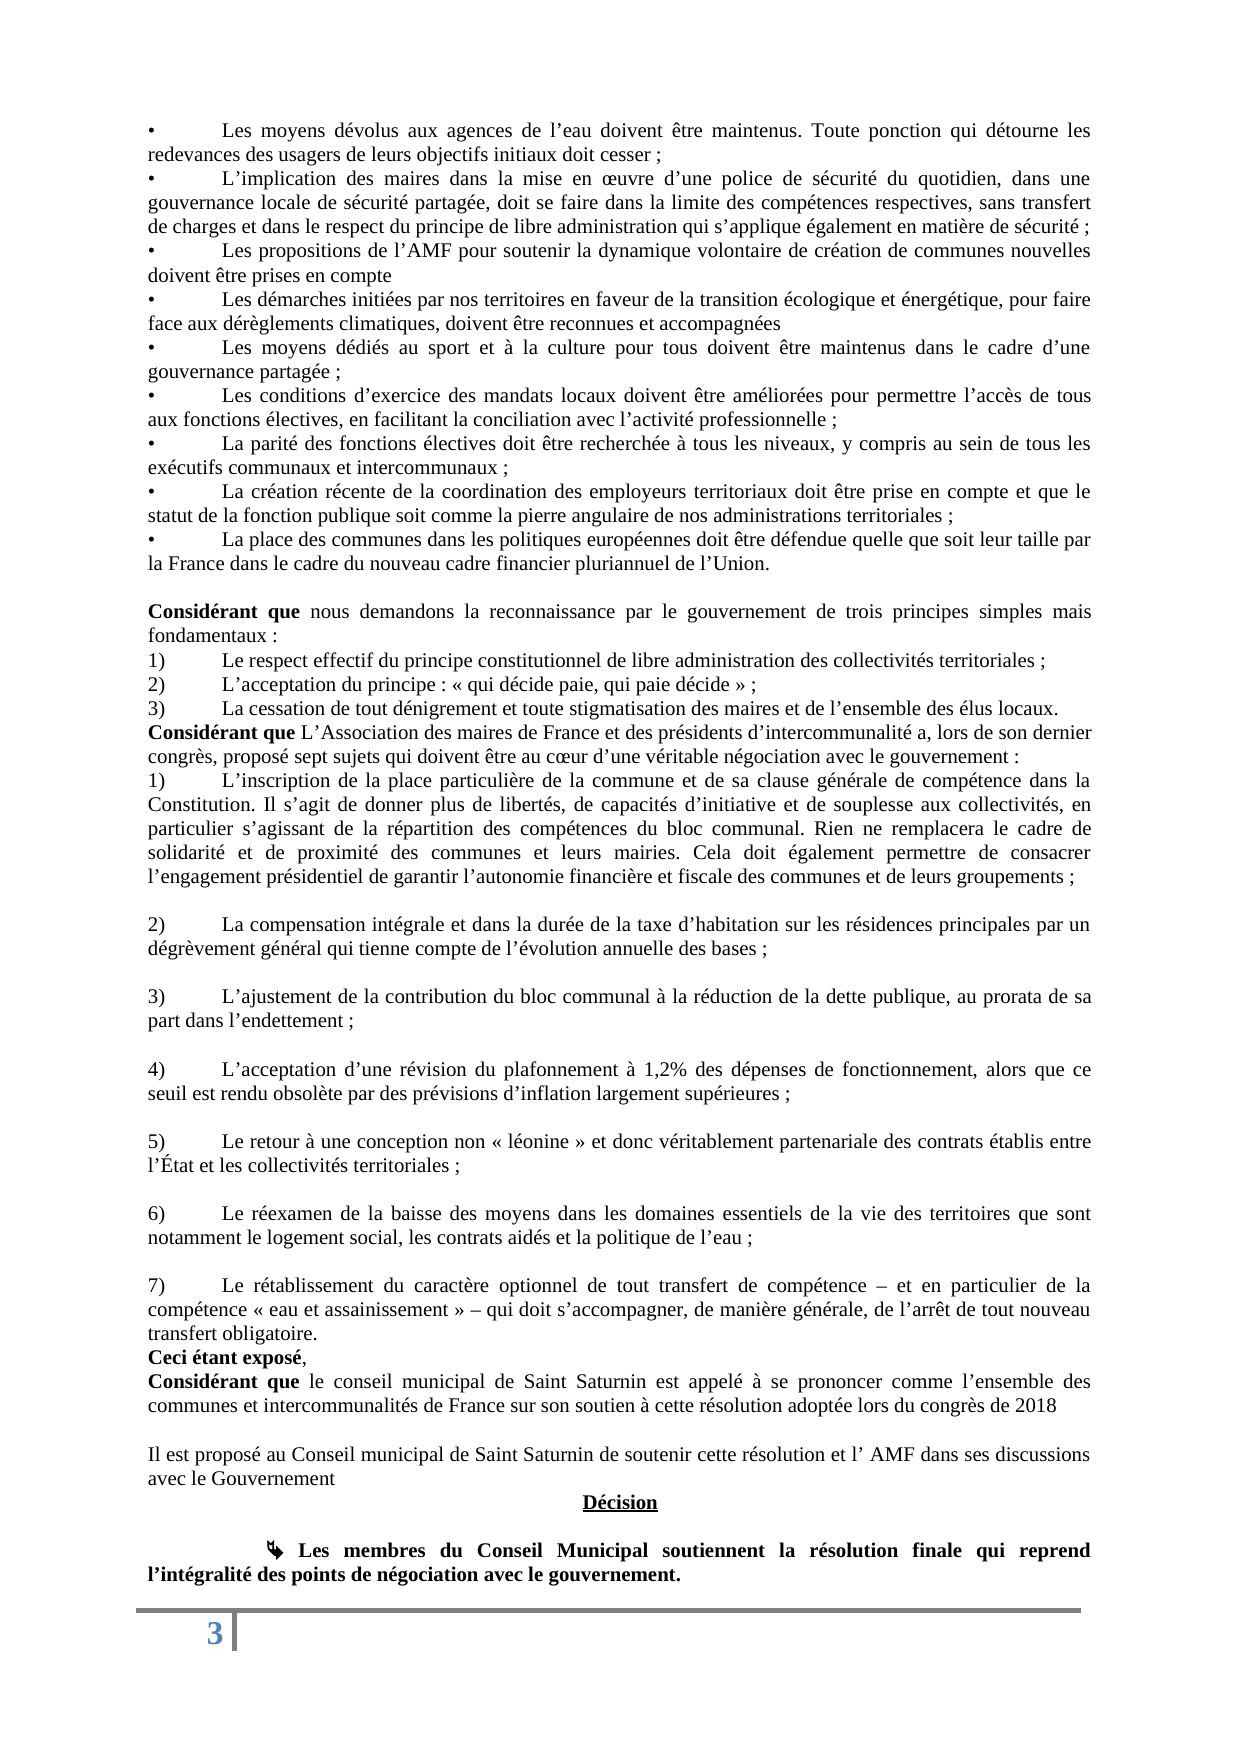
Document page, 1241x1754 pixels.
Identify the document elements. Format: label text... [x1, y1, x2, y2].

text 3) L’ajustement de la contribution du bloc communal à la réduction de la dette publique, au prorata de sa part dans l’endettement ; [148, 984, 1092, 1032]
text 5) Le retour à une conception non « léonine » et donc véritablement partenariale des contrats établis entre l’État et les collectivités territoriales ; [148, 1129, 1092, 1177]
text 2) L’acceptation du principe : « qui décide paie, qui paie décide » ; [148, 672, 1092, 696]
text 6) Le réexamen de la baisse des moyens dans les domaines essentiels de la vie des territoires que sont notamment le logement social, les contrats aidés et la politique de l’eau ; [148, 1201, 1092, 1249]
text • L’implication des maires dans la mise en œuvre d’une police de sécurité du quotidien, dans une gouvernance locale de sécurité partagée, doit se faire dans la limite des compétences respectives, sans transfert de charges et dans le respect du principe de libre administration qui s’applique également en matière de sécurité ; [148, 166, 1092, 238]
text 2) La compensation intégrale et dans la durée de la taxe d’habitation sur les résidences principales par un dégrèvement général qui tienne compte de l’évolution annuelle des bases ; [148, 912, 1092, 960]
text • Les moyens dédiés au sport et à la culture pour tous doivent être maintenus dans le cadre d’une gouvernance partagée ; [148, 335, 1092, 383]
text • La création récente de la coordination des employeurs territoriaux doit être prise en compte et que le statut de la fonction publique soit comme la pierre angulaire de nos administrations territoriales ; [148, 479, 1092, 527]
text 4) L’acceptation d’une révision du plafonnement à 1,2% des dépenses de fonctionnement, alors que ce seuil est rendu obsolète par des prévisions d’inflation largement supérieures ; [148, 1057, 1092, 1105]
text Ceci étant exposé, [148, 1345, 1092, 1369]
text • Les démarches initiées par nos territoires en faveur de la transition écologique et énergétique, pour faire face aux dérèglements climatiques, doivent être reconnues et accompagnées [148, 287, 1092, 335]
text • Les moyens dévolus aux agences de l’eau doivent être maintenus. Toute ponction qui détourne les redevances des usagers de leurs objectifs initiaux doit cesser ; [148, 118, 1092, 166]
text Les membres du Conseil Municipal soutiennent la résolution finale qui reprend l’intégralité des points de négociation avec le gouvernement. [148, 1538, 1092, 1586]
text 3) La cessation de tout dénigrement et toute stigmatisation des maires et de l’ensemble des élus locaux. [148, 696, 1092, 720]
text 7) Le rétablissement du caractère optionnel de tout transfert de compétence – et en particulier de la compétence « eau et assainissement » – qui doit s’accompagner, de manière générale, de l’arrêt de tout nouveau transfert obligatoire. [148, 1273, 1092, 1345]
text Considérant que nous demandons la reconnaissance par le gouvernement de trois principes simples mais fondamentaux : [148, 599, 1092, 647]
text Il est proposé au Conseil municipal de Saint Saturnin de soutenir cette résolution et l’ AMF dans ses discussions avec le Gouvernement [148, 1442, 1092, 1490]
text • Les conditions d’exercice des mandats locaux doivent être améliorées pour permettre l’accès de tous aux fonctions électives, en facilitant la conciliation avec l’activité professionnelle ; [148, 383, 1092, 431]
text Considérant que le conseil municipal de Saint Saturnin est appelé à se prononcer comme l’ensemble des communes et intercommunalités de France sur son soutien à cette résolution adoptée lors du congrès de 2018 [148, 1369, 1092, 1417]
text Décision [148, 1490, 1092, 1514]
text • La place des communes dans les politiques européennes doit être défendue quelle que soit leur taille par la France dans le cadre du nouveau cadre financier pluriannuel de l’Union. [148, 527, 1092, 575]
text • Les propositions de l’AMF pour soutenir la dynamique volontaire de création de communes nouvelles doivent être prises en compte [148, 238, 1092, 287]
text 1) L’inscription de la place particulière de la commune et de sa clause générale de compétence dans la Constitution. Il s’agit de donner plus de libertés, de capacités d’initiative et de souplesse aux collectivités, en particulier s’agissant de la répartition des compétences du bloc communal. Rien ne remplacera le cadre de solidarité et de proximité des communes et leurs mairies. Cela doit également permettre de consacrer l’engagement présidentiel de garantir l’autonomie financière et fiscale des communes et de leurs groupements ; [148, 768, 1092, 888]
text 1) Le respect effectif du principe constitutionnel de libre administration des collectivités territoriales ; [148, 647, 1092, 672]
text Considérant que L’Association des maires de France et des présidents d’intercommunalité a, lors de son dernier congrès, proposé sept sujets qui doivent être au cœur d’une véritable négociation avec le gouvernement : [148, 720, 1092, 768]
text • La parité des fonctions électives doit être recherchée à tous les niveaux, y compris au sein de tous les exécutifs communaux et intercommunaux ; [148, 431, 1092, 479]
